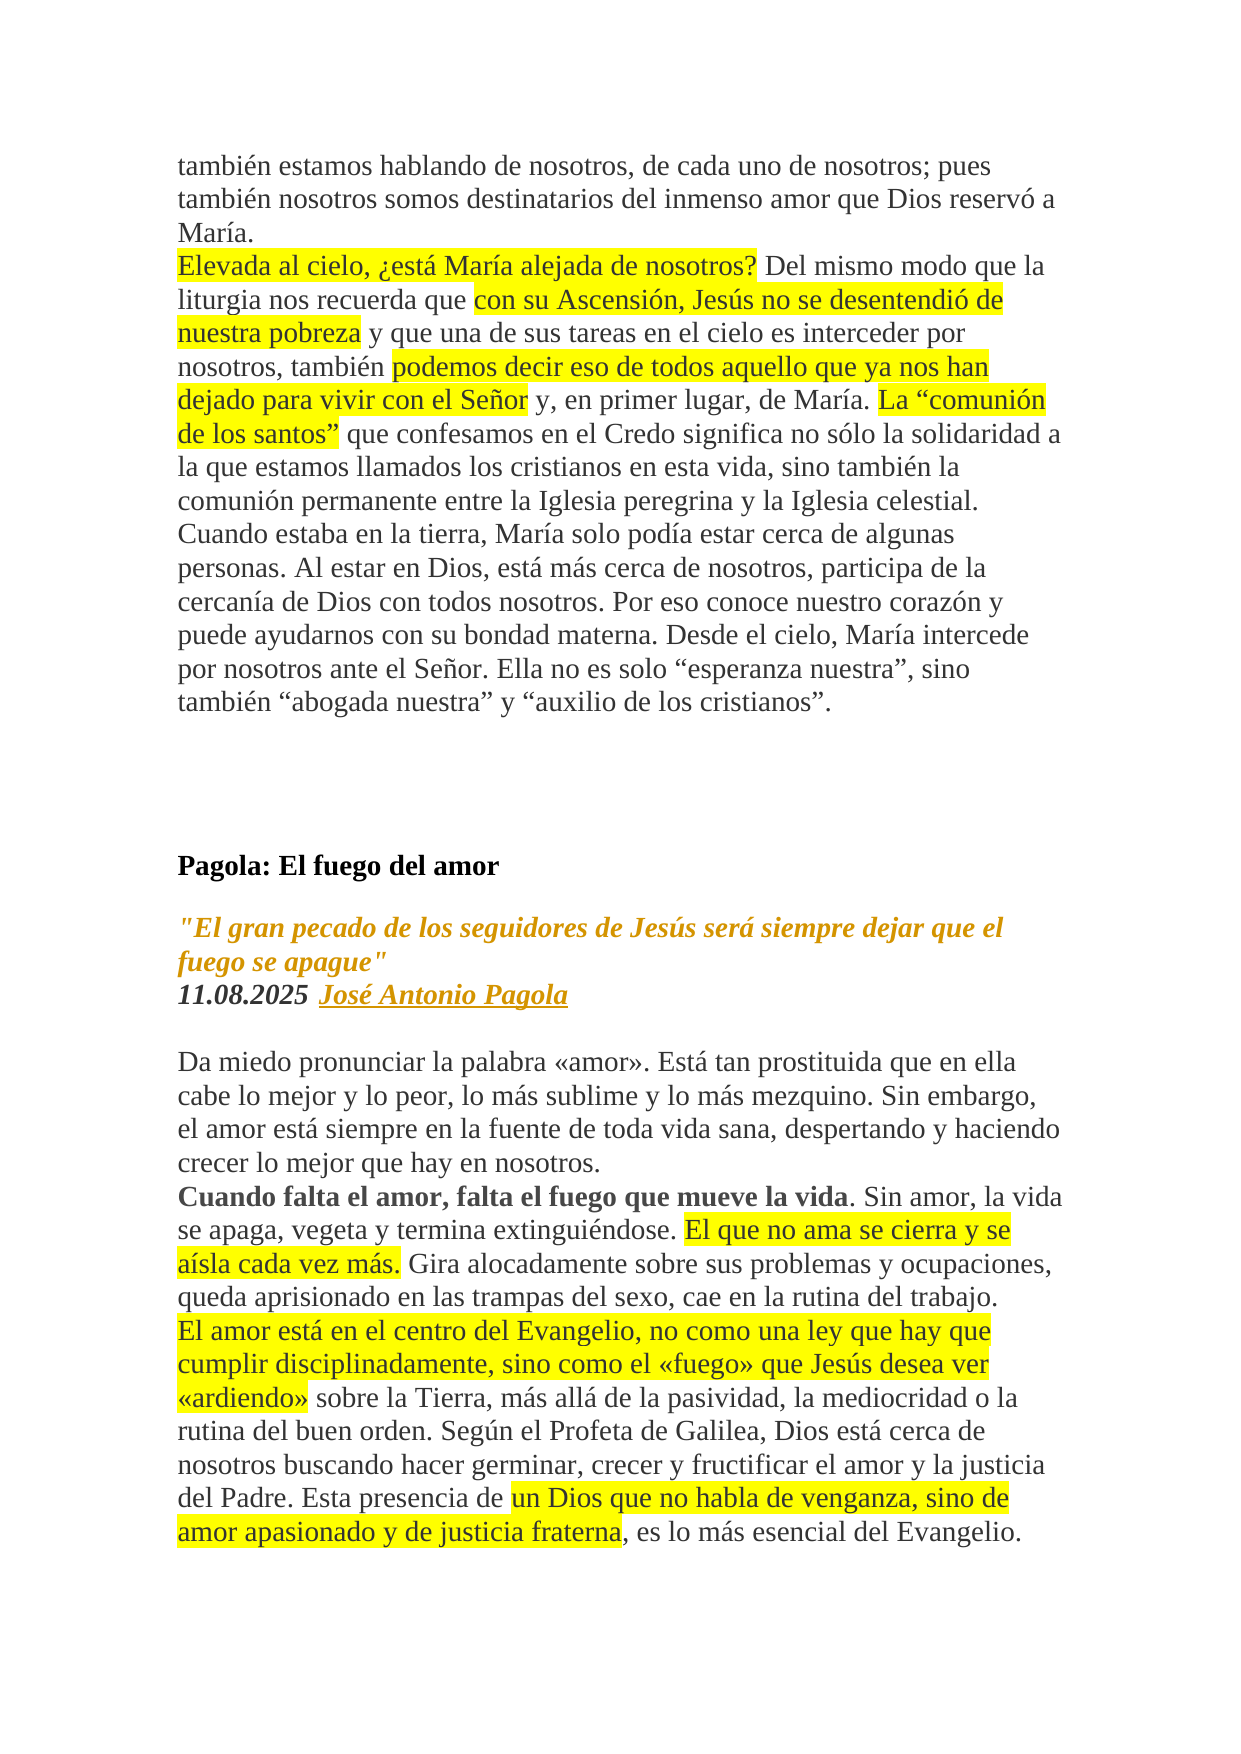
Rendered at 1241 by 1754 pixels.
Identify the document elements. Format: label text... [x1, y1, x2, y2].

text Cuando falta el amor, falta el fuego que mueve la vida. Sin amor, la vida se apaga, vegeta y termina extinguiéndose. El que no ama se cierra y se aísla cada vez más. Gira alocadamente sobre sus problemas y ocupaciones, queda aprisionado en las trampas del sexo, cae en la rutina del trabajo. [177, 1179, 1063, 1313]
subtitle Pagola: El fuego del amor [177, 848, 1063, 881]
text 11.08.2025 José Antonio Pagola [177, 977, 1063, 1011]
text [177, 148, 1063, 248]
text Da miedo pronunciar la palabra «amor». Está tan prostituida que en ella cabe lo mejor y lo peor, lo más sublime y lo más mezquino. Sin embargo, el amor está siempre en la fuente de toda vida sana, despertando y haciendo crecer lo mejor que hay en nosotros. [177, 1044, 1063, 1179]
text El amor está en el centro del Evangelio, no como una ley que hay que cumplir disciplinadamente, sino como el «fuego» que Jesús desea ver «ardiendo» sobre la Tierra, más allá de la pasividad, la mediocridad o la rutina del buen orden. Según el Profeta de Galilea, Dios está cerca de nosotros buscando hacer germinar, crecer y fructificar el amor y la justicia del Padre. Esta presencia de un Dios que no habla de venganza, sino de amor apasionado y de justicia fraterna, es lo más esencial del Evangelio. [177, 1313, 1063, 1548]
text Elevada al cielo, ¿está María alejada de nosotros? Del mismo modo que la liturgia nos recuerda que con su Ascensión, Jesús no se desentendió de nuestra pobreza y que una de sus tareas en el cielo es interceder por nosotros, también podemos decir eso de todos aquello que ya nos han dejado para vivir con el Señor y, en primer lugar, de María. La “comunión de los santos” que confesamos en el Credo significa no sólo la solidaridad a la que estamos llamados los cristianos en esta vida, sino también la comunión permanente entre la Iglesia peregrina y la Iglesia celestial. Cuando estaba en la tierra, María solo podía estar cerca de algunas personas. Al estar en Dios, está más cerca de nosotros, participa de la cercanía de Dios con todos nosotros. Por eso conoce nuestro corazón y puede ayudarnos con su bondad materna. Desde el cielo, María intercede por nosotros ante el Señor. Ella no es solo “esperanza nuestra”, sino también “abogada nuestra” y “auxilio de los cristianos”. [177, 248, 1063, 718]
subtitle "El gran pecado de los seguidores de Jesús será siempre dejar que el fuego se apague" [177, 910, 1063, 977]
